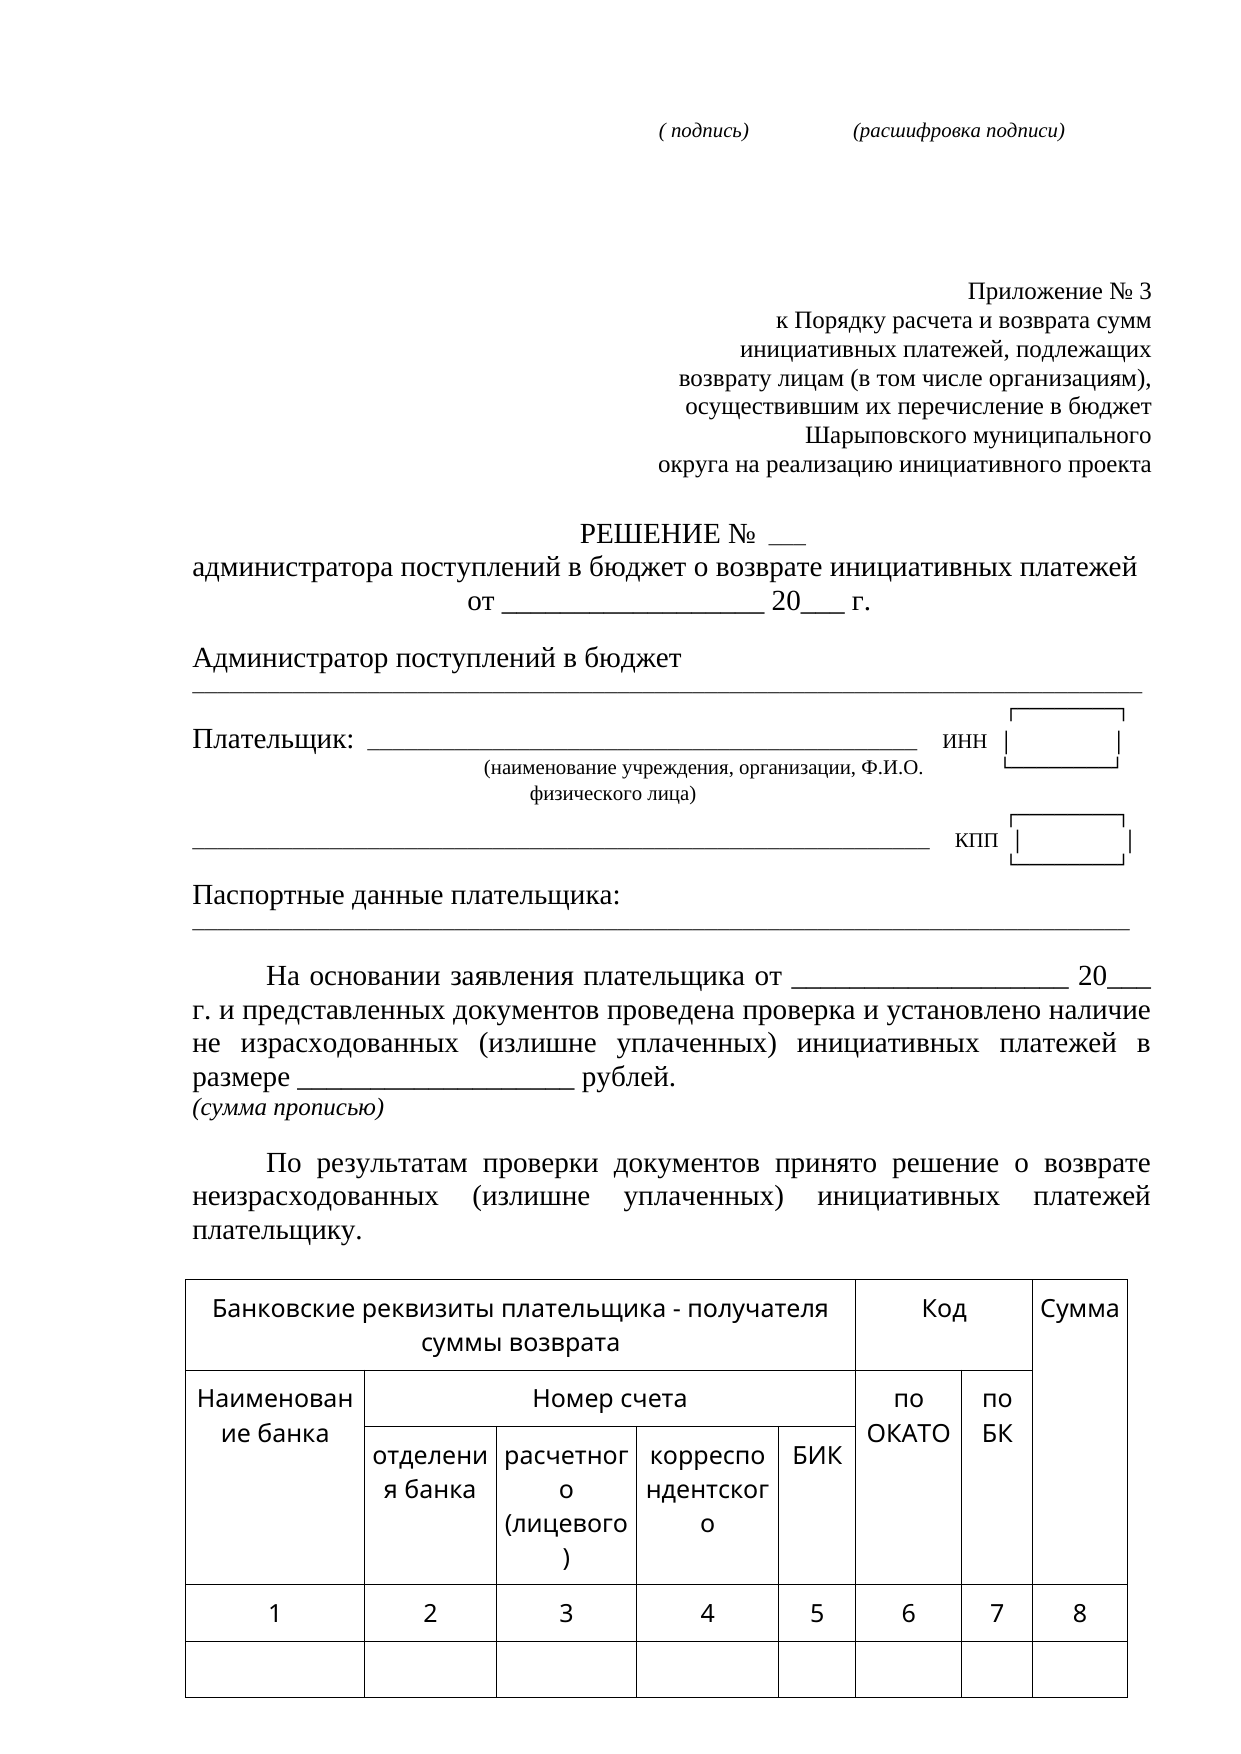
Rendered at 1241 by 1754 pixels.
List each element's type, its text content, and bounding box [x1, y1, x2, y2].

text Приложение № 3 [192, 276, 1152, 305]
table_cell 3 [497, 1585, 636, 1641]
text ___________________________________________________________ КПП │ │ [192, 828, 1152, 854]
table_cell 2 [365, 1585, 496, 1641]
text округа на реализацию инициативного проекта [413, 449, 1152, 478]
table_cell 4 [637, 1585, 778, 1641]
text Шарыповского муниципального [413, 420, 1152, 449]
table_cell по ОКАТО [856, 1371, 961, 1584]
text осуществившим их перечисление в бюджет [192, 391, 1152, 420]
text Плательщик: ____________________________________________ ИНН │ │ [192, 721, 1152, 755]
table_cell расчетного (лицевого) [497, 1427, 636, 1584]
text (наименование учреждения, организации, Ф.И.О. └────────┘ [192, 755, 1152, 780]
table_cell [497, 1642, 636, 1697]
table_cell [1033, 1642, 1127, 1697]
table_cell корреспондентского [637, 1427, 778, 1584]
table_header Код [856, 1280, 1032, 1369]
table_cell 5 [779, 1585, 855, 1641]
text По результатам проверки документов принято решение о возврате неизрасходованных (излишне уплаченных) инициативных платежей плательщику. [192, 1145, 1152, 1246]
table_cell 1 [186, 1585, 364, 1641]
table_cell 8 [1033, 1585, 1127, 1641]
table_cell [962, 1642, 1032, 1697]
table_cell отделения банка [365, 1427, 496, 1584]
table_cell [856, 1642, 961, 1697]
table_cell [637, 1642, 778, 1697]
text Паспортные данные плательщика: [192, 877, 1152, 911]
text Администратор поступлений в бюджет ____________________________________________________________________________ [192, 640, 1152, 697]
text (сумма прописью) [192, 1092, 1152, 1121]
text инициативных платежей, подлежащих [192, 334, 1152, 363]
text ___________________________________________________________________________ [192, 911, 1152, 935]
text На основании заявления плательщика от ___________________ 20___ г. и представленных документов проведена проверка и установлено наличие не израсходованных (излишне уплаченных) инициативных платежей в размере ___________________ рублей. [192, 958, 1152, 1092]
table_cell [365, 1642, 496, 1697]
text ┌────────┐ [192, 697, 1152, 721]
text └────────┘ [192, 854, 1152, 877]
text возврату лицам (в том числе организациям), [192, 363, 1152, 391]
table_cell по БК [962, 1371, 1032, 1584]
text от __________________ 20___ г. [192, 583, 1152, 617]
text ┌────────┐ [192, 804, 1152, 828]
text к Порядку расчета и возврата сумм [192, 305, 1152, 334]
table_cell БИК [779, 1427, 855, 1584]
table_cell [779, 1642, 855, 1697]
table_cell 6 [856, 1585, 961, 1641]
table_cell Наименование банка [186, 1371, 364, 1584]
text РЕШЕНИЕ № ___ [192, 516, 1152, 549]
table_cell [186, 1642, 364, 1697]
table_cell 7 [962, 1585, 1032, 1641]
table_cell Номер счета [365, 1371, 855, 1426]
table_header Банковские реквизиты плательщика - получателя суммы возврата [186, 1280, 855, 1369]
table_header Сумма [1033, 1280, 1127, 1584]
text администратора поступлений в бюджет о возврате инициативных платежей [192, 549, 1152, 583]
text ( подпись) (расшифровка подписи) [192, 118, 1152, 142]
text физического лица) [192, 780, 1152, 804]
